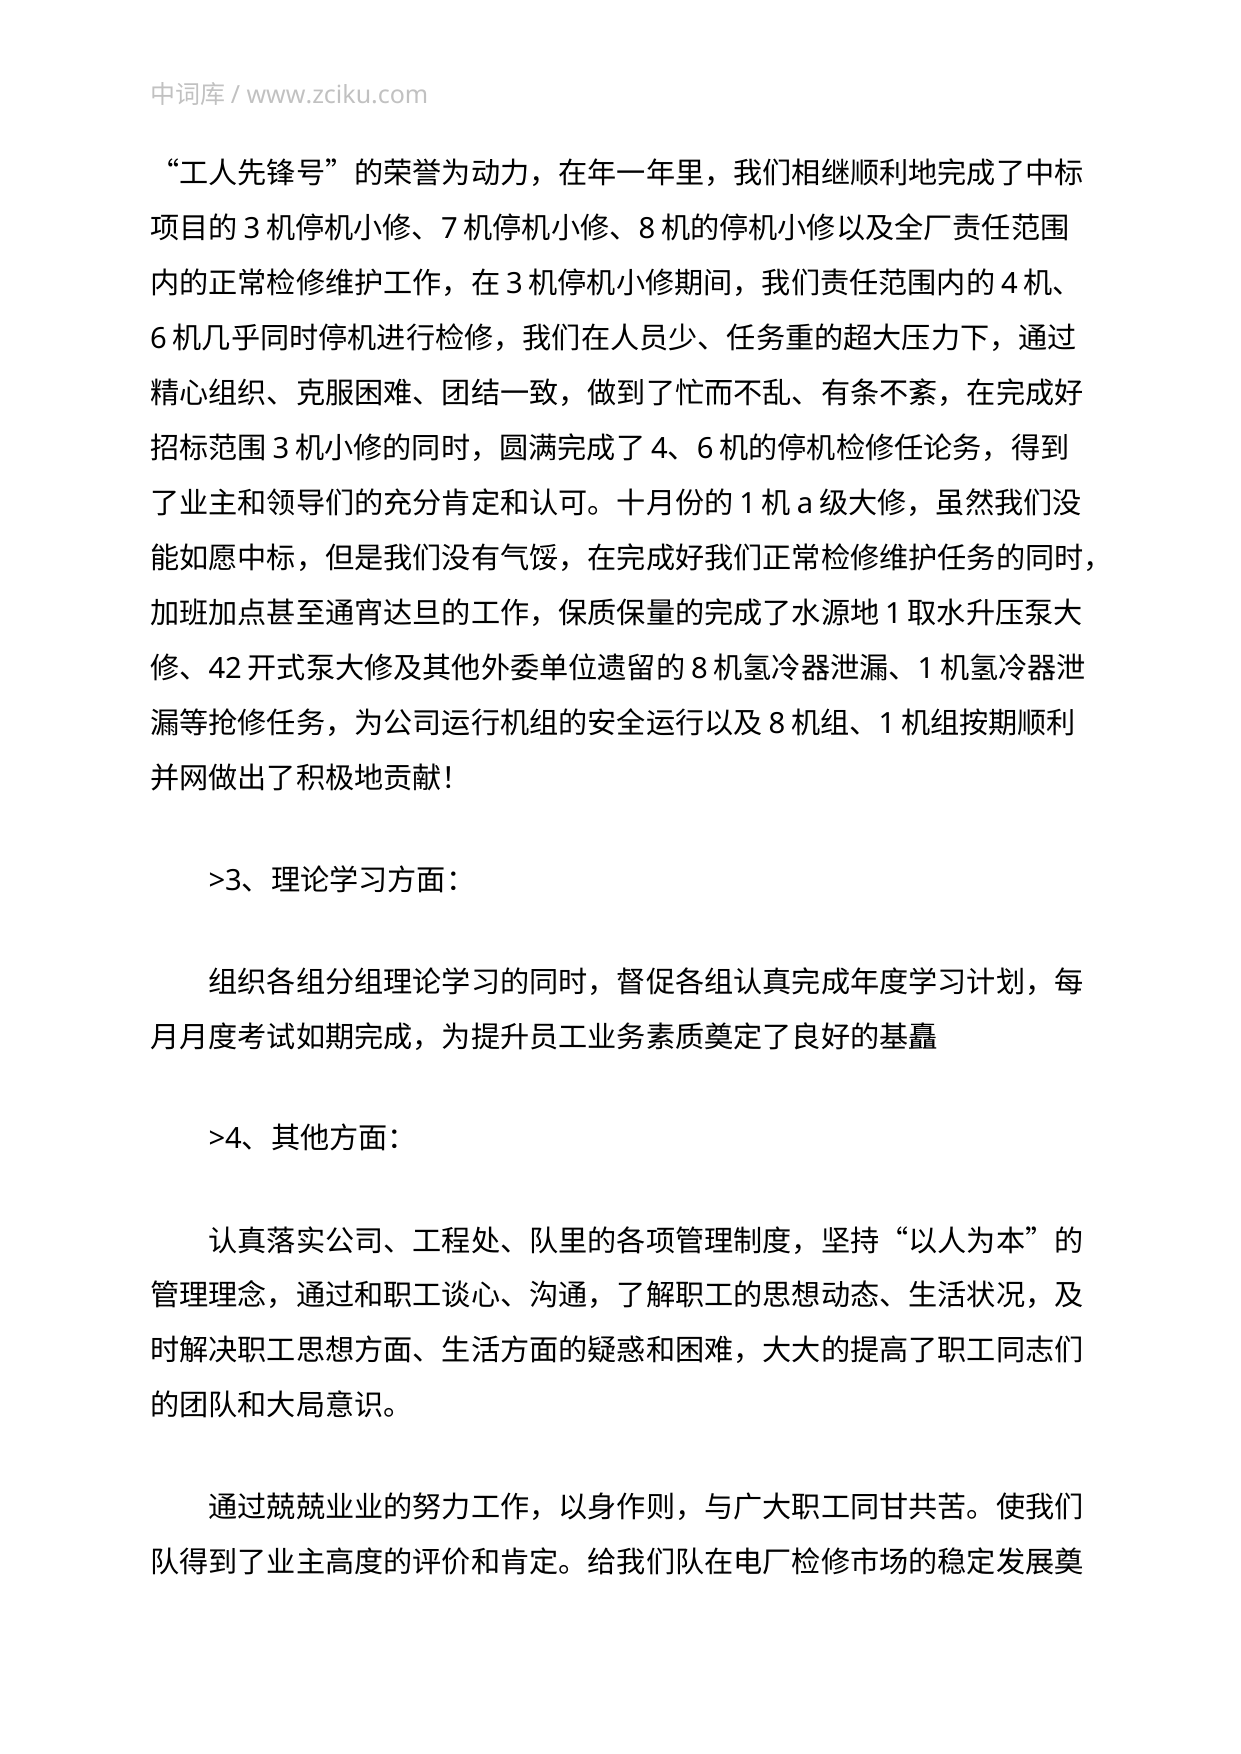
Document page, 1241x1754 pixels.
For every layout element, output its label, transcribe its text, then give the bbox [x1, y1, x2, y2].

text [150, 150, 1090, 797]
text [150, 1483, 1090, 1581]
text >4、其他方面： [150, 1115, 1090, 1157]
text 组织各组分组理论学习的同时，督促各组认真完成年度学习计划，每月月度考试如期完成，为提升员工业务素质奠定了良好的基矗 [150, 958, 1090, 1056]
text 认真落实公司、工程处、队里的各项管理制度，坚持“以人为本”的管理理念，通过和职工谈心、沟通，了解职工的思想动态、生活状况，及时解决职工思想方面、生活方面的疑惑和困难，大大的提高了职工同志们的团队和大局意识。 [150, 1217, 1090, 1424]
text >3、理论学习方面： [150, 856, 1090, 899]
